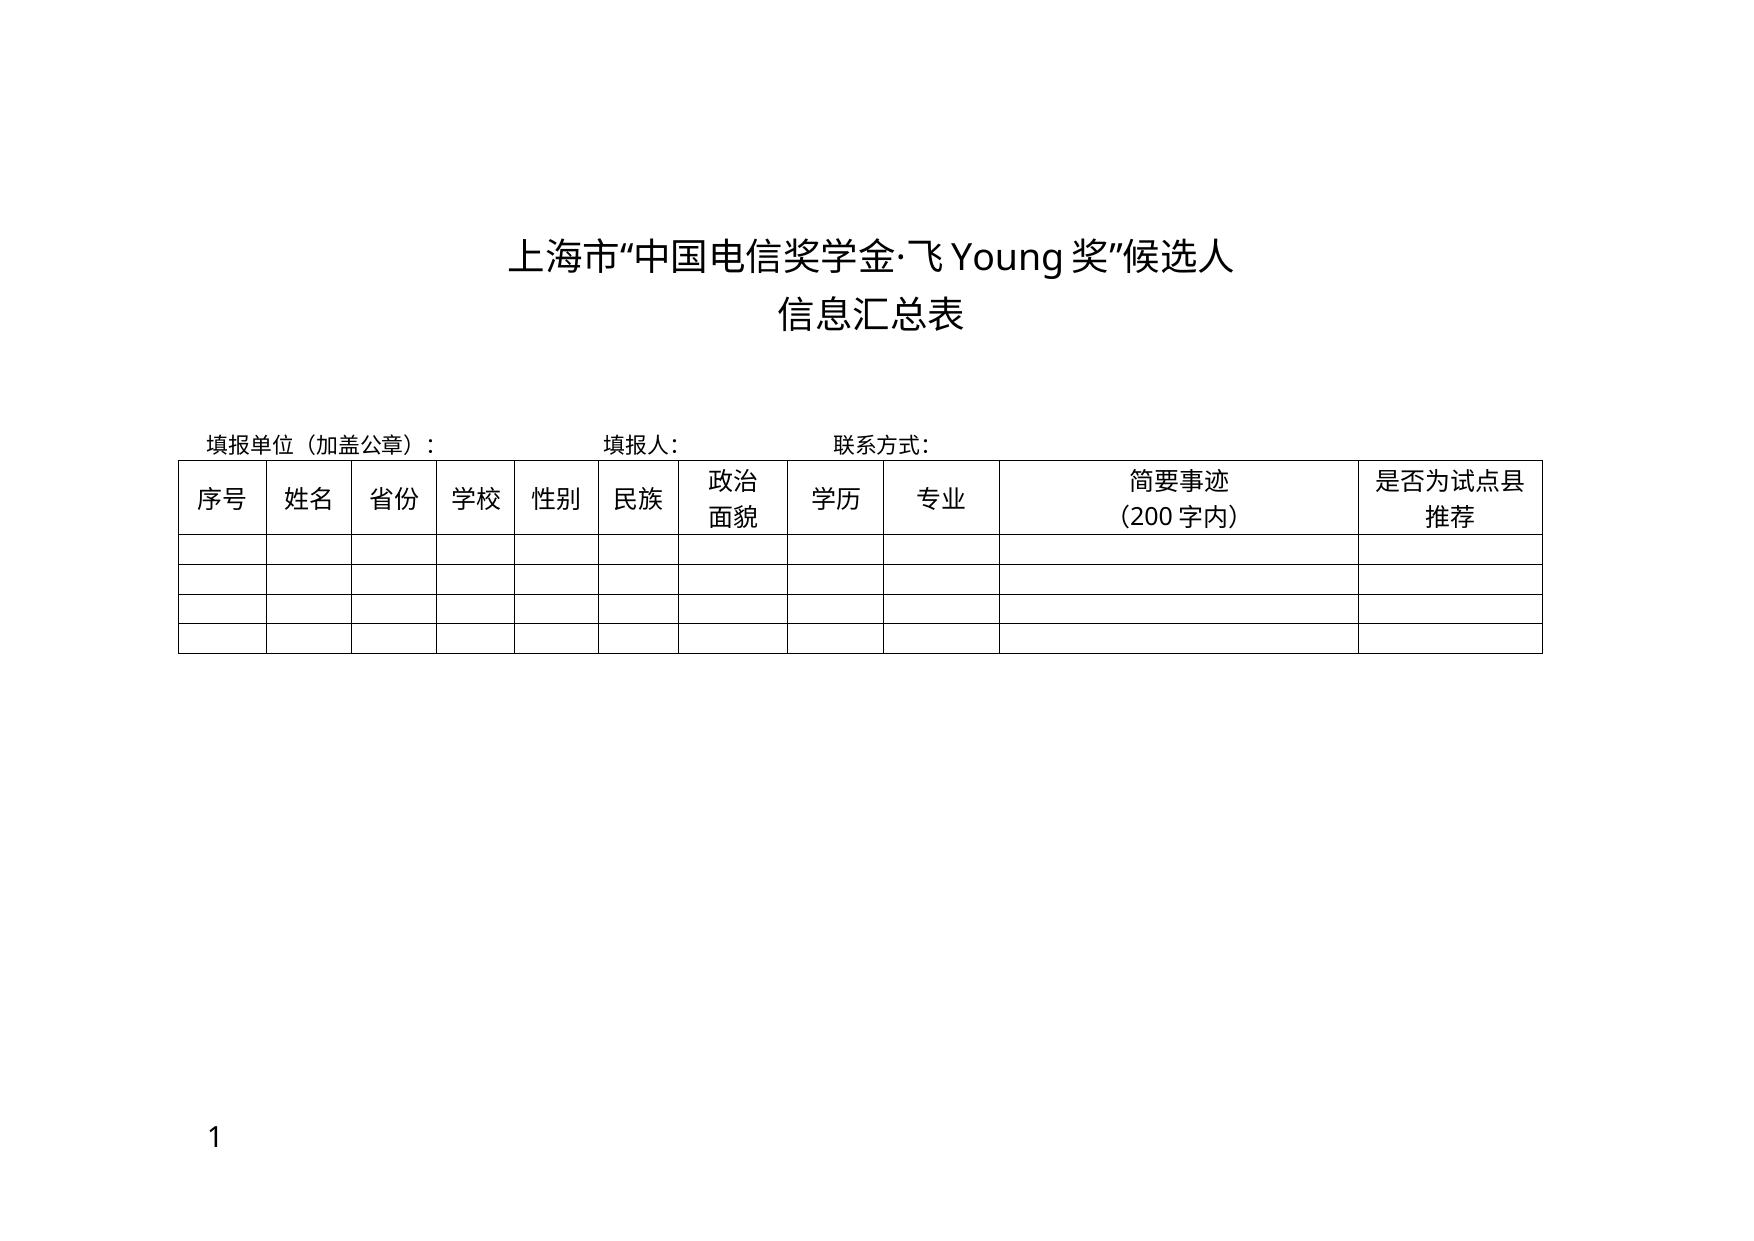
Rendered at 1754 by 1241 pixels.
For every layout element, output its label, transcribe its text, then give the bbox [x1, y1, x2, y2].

table_cell [179, 565, 266, 594]
text 上海市“中国电信奖学金·飞Young奖”候选人 [207, 224, 1535, 282]
table_cell [884, 535, 999, 564]
table_cell [515, 565, 598, 594]
table_cell [1000, 535, 1358, 564]
table_cell [179, 535, 266, 564]
table_cell [267, 565, 351, 594]
table_cell [599, 595, 678, 623]
table_cell [599, 565, 678, 594]
table_cell [267, 624, 351, 653]
table_cell [352, 565, 436, 594]
table_cell [437, 595, 514, 623]
table_header 学历 [788, 461, 883, 534]
table_cell [352, 535, 436, 564]
table_cell [1359, 595, 1542, 623]
table_cell [515, 624, 598, 653]
table_cell [788, 624, 883, 653]
table_cell [437, 565, 514, 594]
table_header 政治 面貌 [679, 461, 787, 534]
table_cell [437, 624, 514, 653]
table_header 是否为试点县推荐 [1359, 461, 1542, 534]
table_cell [515, 535, 598, 564]
table_cell [679, 624, 787, 653]
table_cell [1359, 565, 1542, 594]
table_cell [884, 595, 999, 623]
table_cell [515, 595, 598, 623]
table_cell [599, 624, 678, 653]
table_cell [179, 624, 266, 653]
table_cell [267, 595, 351, 623]
table_cell [599, 535, 678, 564]
table_header 省份 [352, 461, 436, 534]
table_header 性别 [515, 461, 598, 534]
table_cell [679, 595, 787, 623]
table_header 简要事迹 （200字内） [1000, 461, 1358, 534]
table_header 专业 [884, 461, 999, 534]
table_header 序号 [179, 461, 266, 534]
table_header 姓名 [267, 461, 351, 534]
table_cell [1000, 595, 1358, 623]
table_header 民族 [599, 461, 678, 534]
table_cell [788, 535, 883, 564]
table_cell [352, 624, 436, 653]
table_cell [267, 535, 351, 564]
text 信息汇总表 [207, 282, 1535, 340]
table_cell [1000, 624, 1358, 653]
table_cell [1359, 535, 1542, 564]
table_cell [788, 595, 883, 623]
table_cell [884, 624, 999, 653]
table_cell [1000, 565, 1358, 594]
text 填报单位（加盖公章）： 填报人： 联系方式： [207, 428, 1535, 460]
table_header 学校 [437, 461, 514, 534]
table_cell [788, 565, 883, 594]
table_cell [884, 565, 999, 594]
table_cell [679, 565, 787, 594]
table_cell [352, 595, 436, 623]
table_cell [679, 535, 787, 564]
table_cell [179, 595, 266, 623]
table_cell [1359, 624, 1542, 653]
table_cell [437, 535, 514, 564]
